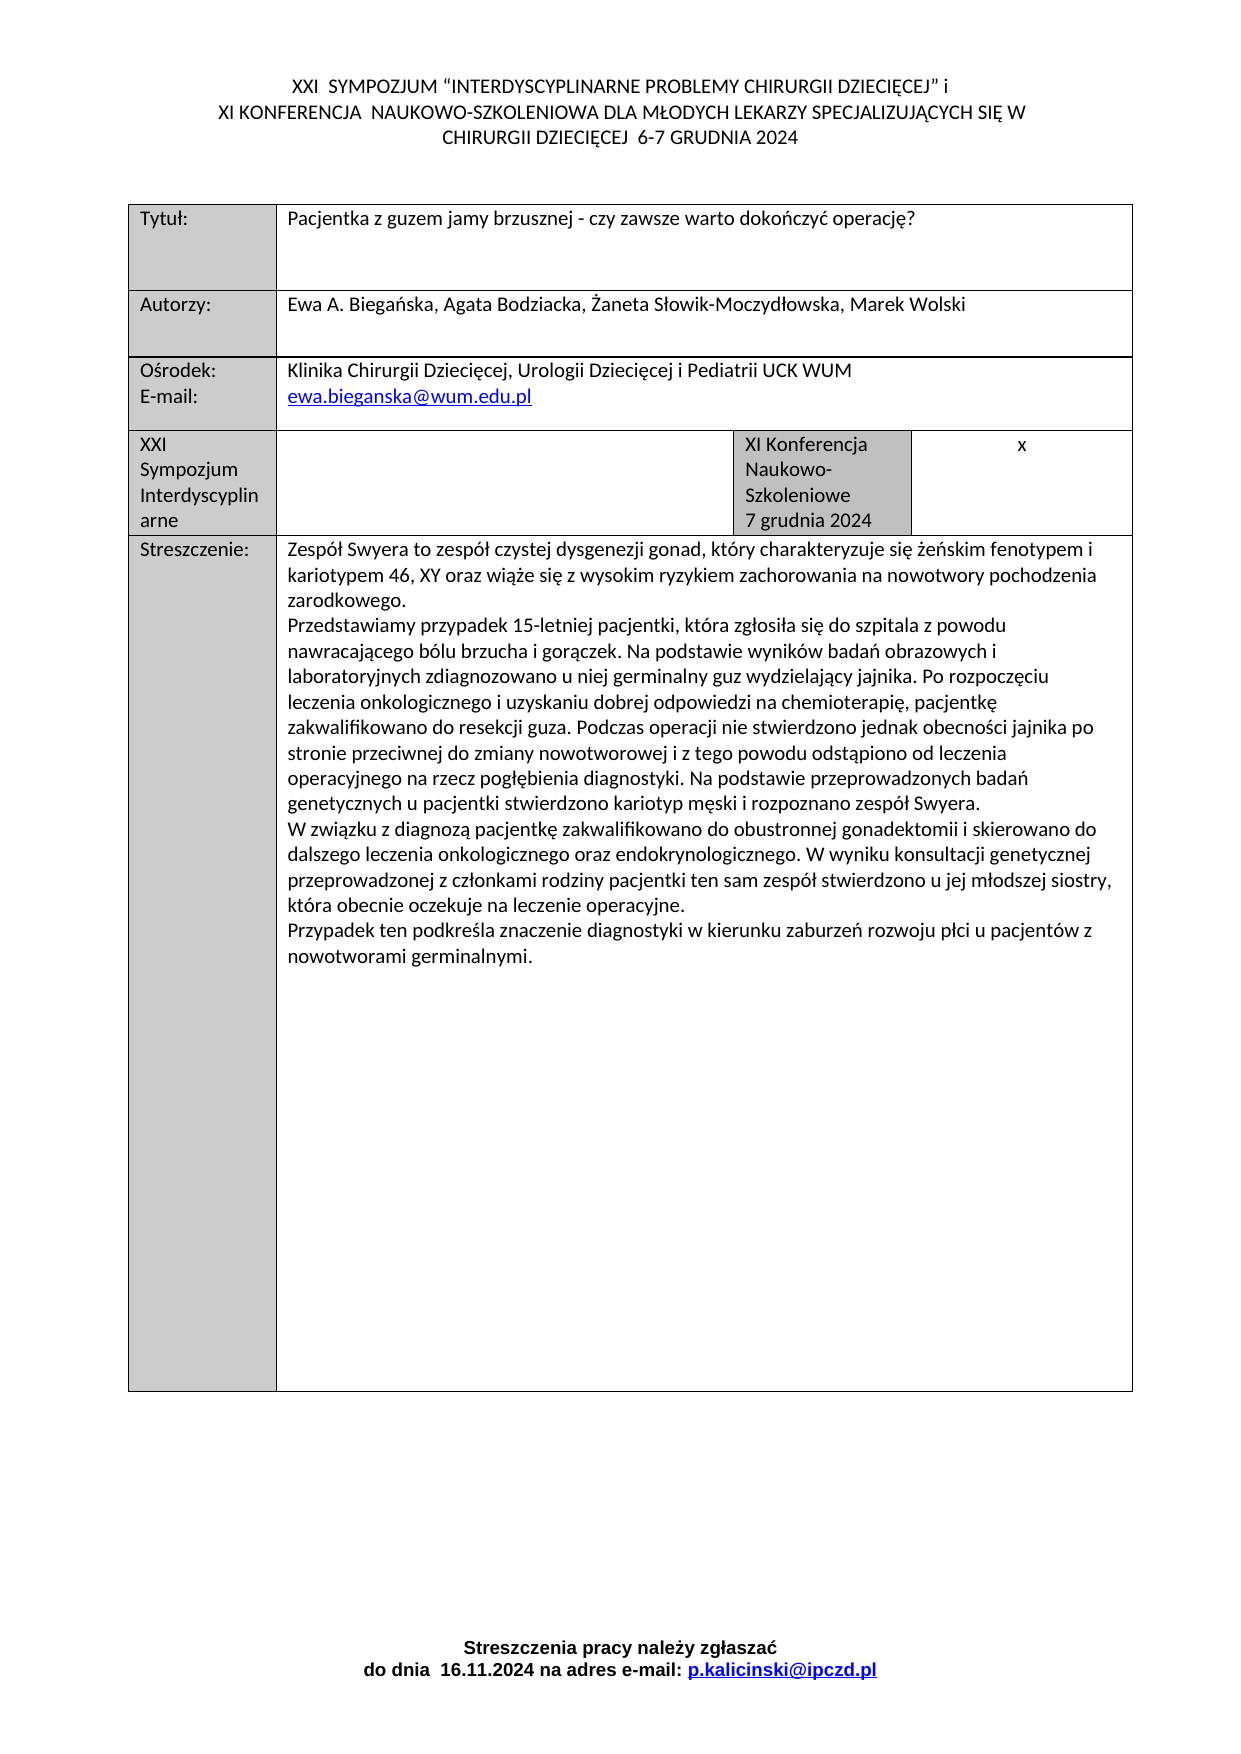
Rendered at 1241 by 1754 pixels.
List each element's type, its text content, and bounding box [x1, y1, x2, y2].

table_cell Autorzy: [129, 291, 276, 356]
table_header Pacjentka z guzem jamy brzusznej - czy zawsze warto dokończyć operację? [277, 205, 1132, 290]
table_header Tytuł: [129, 205, 276, 290]
table_cell Zespół Swyera to zespół czystej dysgenezji gonad, który charakteryzuje się żeńskim fenotypem i kariotypem 46, XY oraz wiąże się z wysokim ryzykiem zachorowania na nowotwory pochodzenia zarodkowego. Przedstawiamy przypadek 15-letniej pacjentki, która zgłosiła się do szpitala z powodu nawracającego bólu brzucha i gorączek. Na podstawie wyników badań obrazowych i laboratoryjnych zdiagnozowano u niej germinalny guz wydzielający jajnika. Po rozpoczęciu leczenia onkologicznego i uzyskaniu dobrej odpowiedzi na chemioterapię, pacjentkę zakwalifikowano do resekcji guza. Podczas operacji nie stwierdzono jednak obecności jajnika po stronie przeciwnej do zmiany nowotworowej i z tego powodu odstąpiono od leczenia operacyjnego na rzecz pogłębienia diagnostyki. Na podstawie przeprowadzonych badań genetycznych u pacjentki stwierdzono kariotyp męski i rozpoznano zespół Swyera. W związku z diagnozą pacjentkę zakwalifikowano do obustronnej gonadektomii i skierowano do dalszego leczenia onkologicznego oraz endokrynologicznego. W wyniku konsultacji genetycznej przeprowadzonej z członkami rodziny pacjentki ten sam zespół stwierdzono u jej młodszej siostry, która obecnie oczekuje na leczenie operacyjne. Przypadek ten podkreśla znaczenie diagnostyki w kierunku zaburzeń rozwoju płci u pacjentów z nowotworami germinalnymi. [277, 536, 1132, 1391]
table_cell Klinika Chirurgii Dziecięcej, Urologii Dziecięcej i Pediatrii UCK WUM ewa.bieganska@wum.edu.pl [277, 358, 1132, 430]
table_cell Streszczenie: [129, 536, 276, 1391]
table_cell Ewa A. Biegańska, Agata Bodziacka, Żaneta Słowik-Moczydłowska, Marek Wolski [277, 291, 1132, 356]
table_cell x [912, 431, 1132, 535]
table_cell Ośrodek: E-mail: [129, 358, 276, 430]
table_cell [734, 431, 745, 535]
table_cell [277, 431, 733, 535]
table_cell XI Konferencja Naukowo-Szkoleniowe 7 grudnia 2024 doniesienie ustne [832, 431, 911, 535]
table_cell XXI Sympozjum Interdyscyplinarne 6 grudnia 2024 doniesienie ustne [129, 431, 276, 535]
